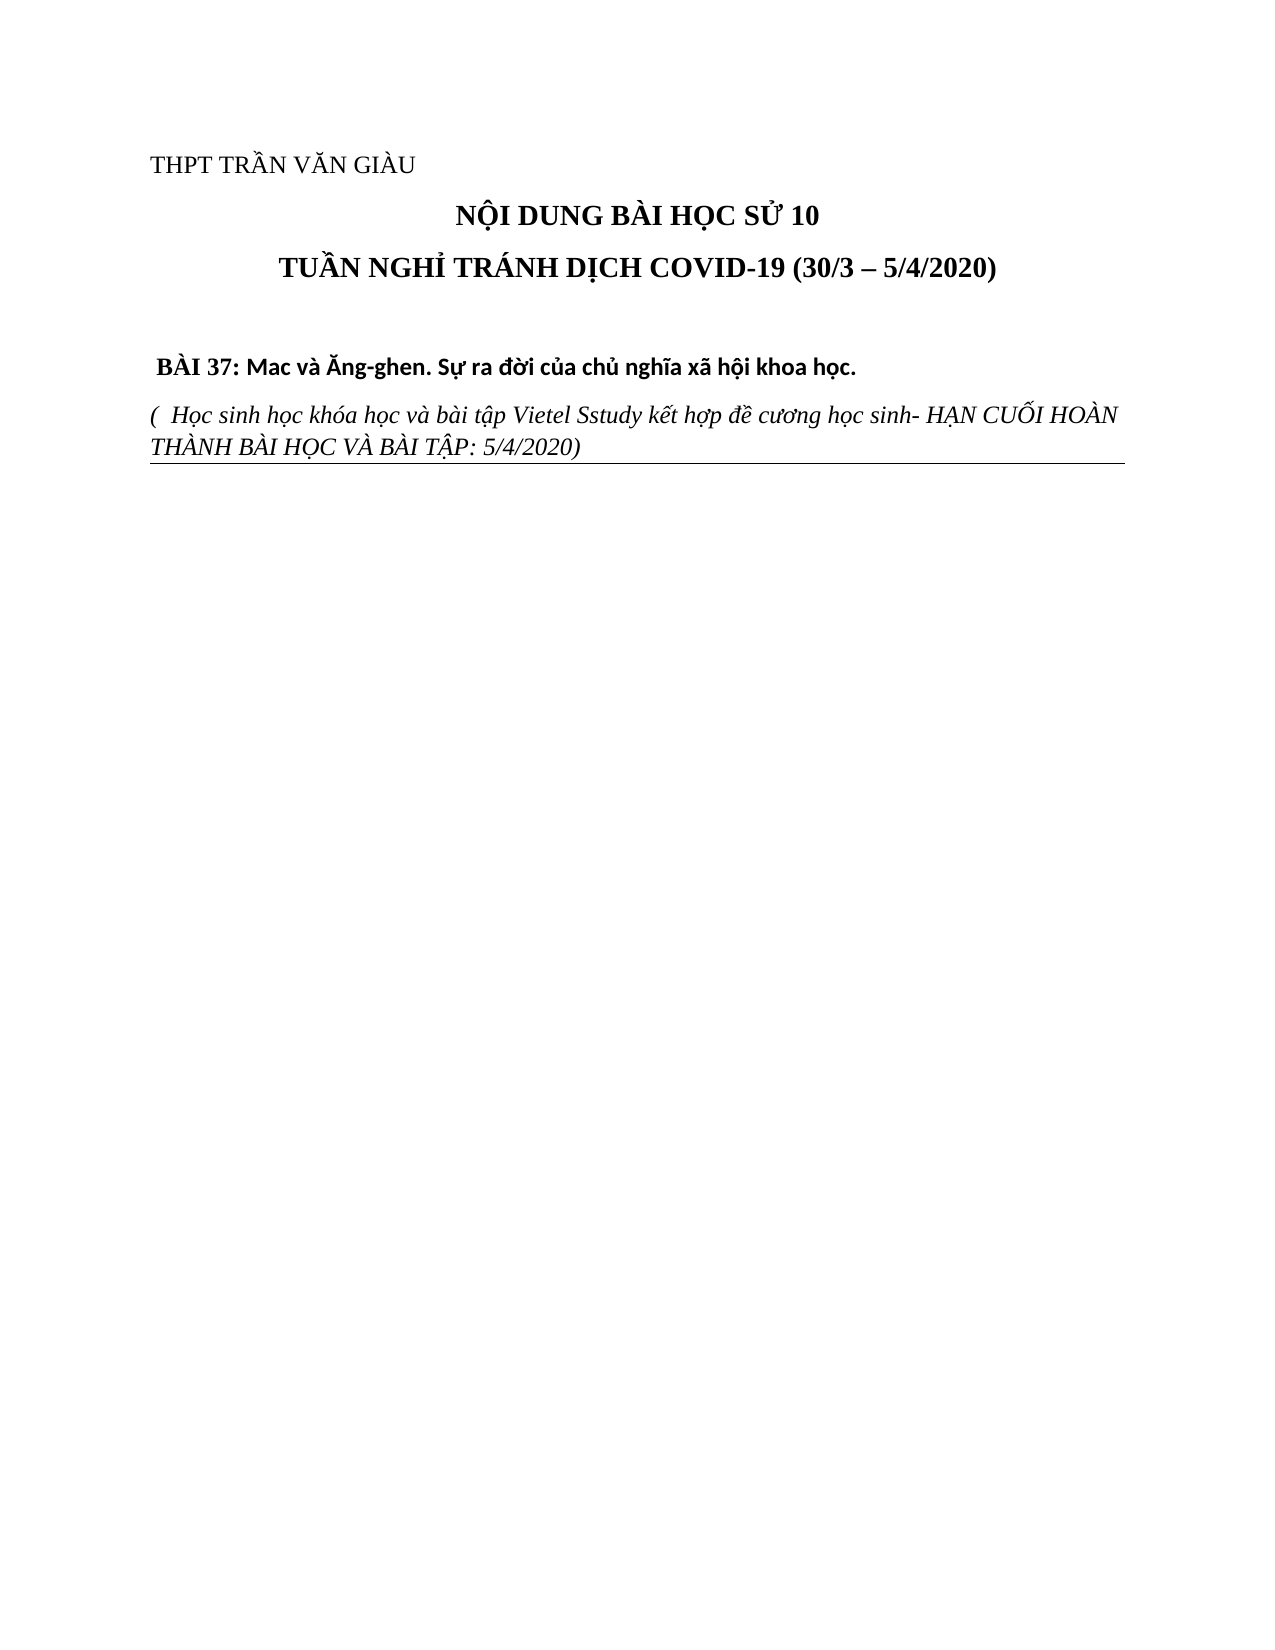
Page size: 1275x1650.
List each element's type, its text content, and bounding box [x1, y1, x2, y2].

text ( Học sinh học khóa học và bài tập Vietel Sstudy kết hợp đề cương học sinh- HẠN CUỐI HOÀN THÀNH BÀI HỌC VÀ BÀI TẬP: 5/4/2020) [150, 401, 1125, 463]
text THPT TRẦN VĂN GIÀU [150, 150, 1125, 179]
text TUẦN NGHỈ TRÁNH DỊCH COVID-19 (30/3 – 5/4/2020) [150, 251, 1125, 284]
text BÀI 37: Mac và Ăng-ghen. Sự ra đời của chủ nghĩa xã hội khoa học. [150, 351, 1125, 382]
text NỘI DUNG BÀI HỌC SỬ 10 [150, 198, 1125, 231]
